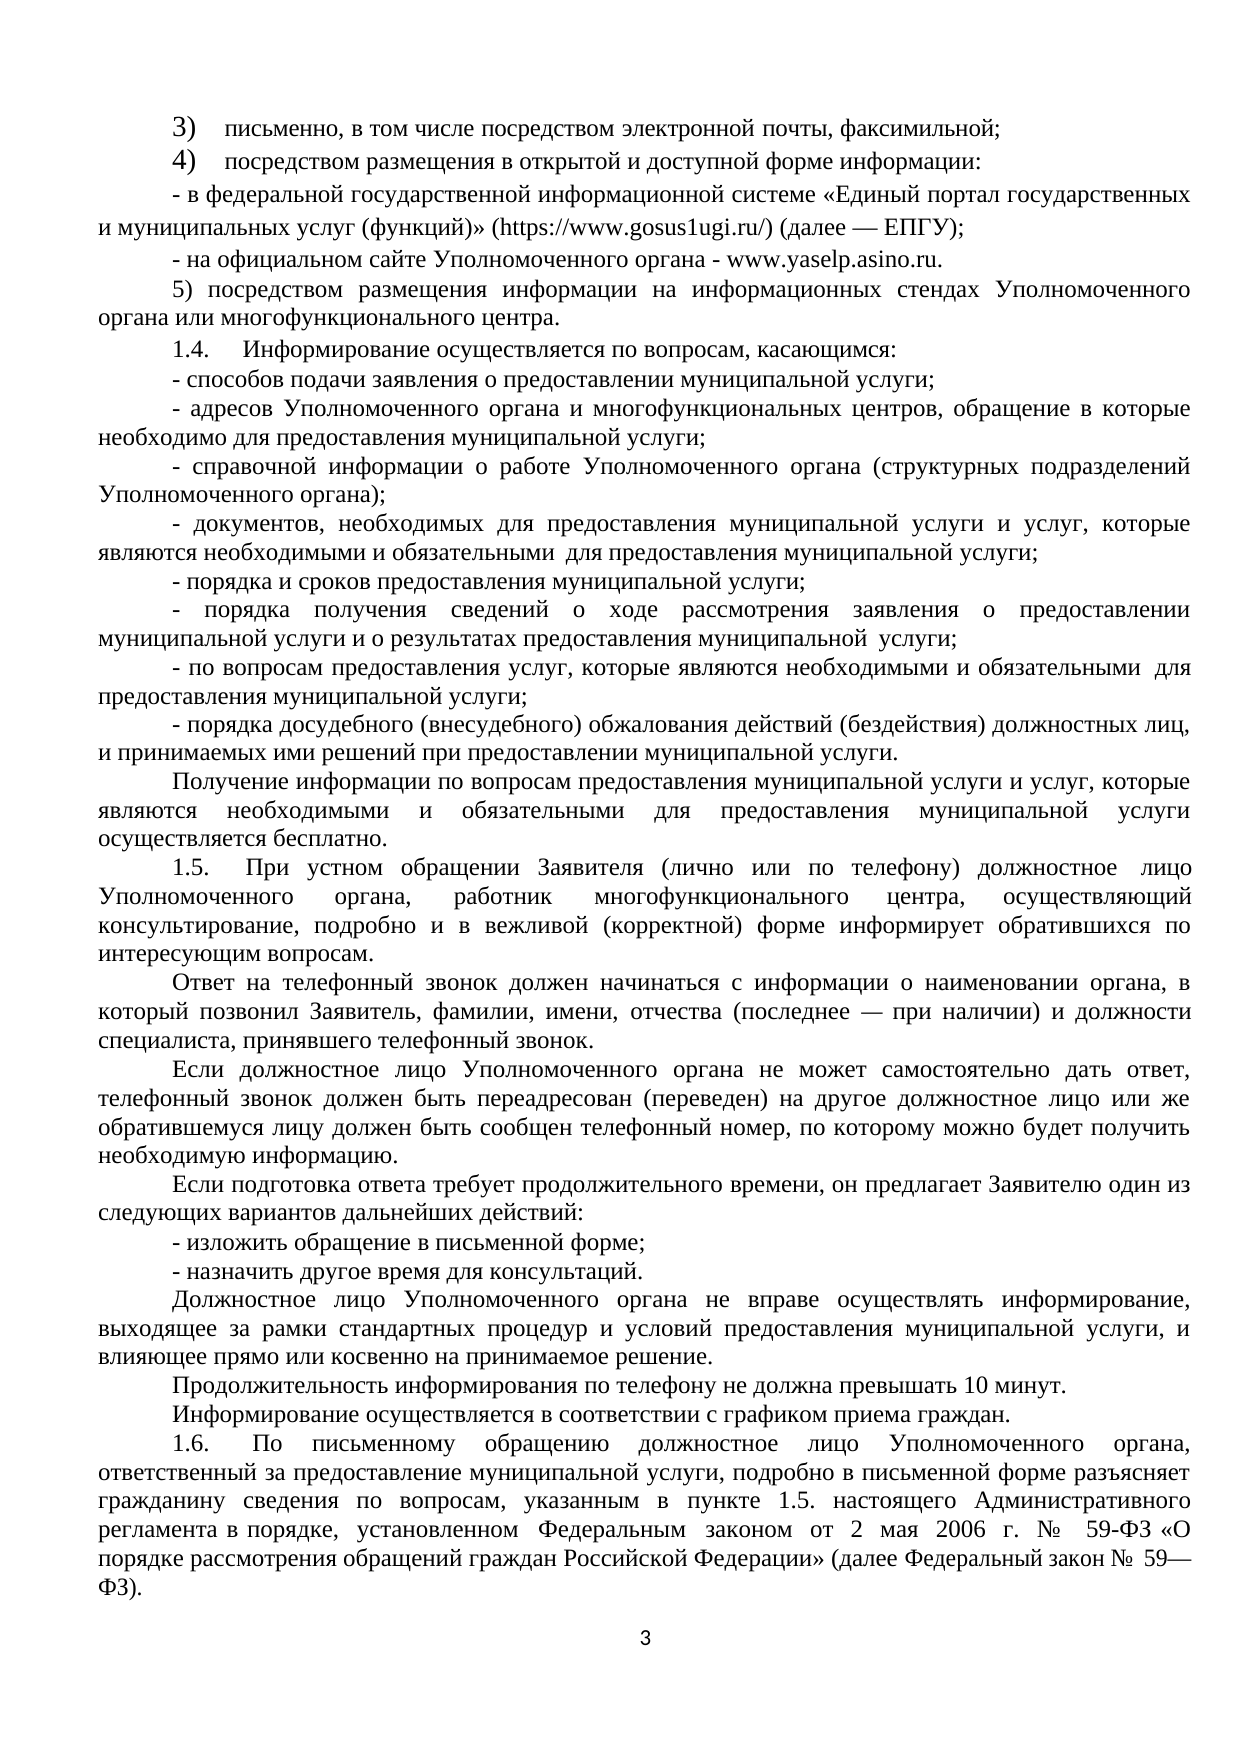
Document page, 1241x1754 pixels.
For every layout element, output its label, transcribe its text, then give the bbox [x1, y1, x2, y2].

text Получение информации по вопросам предоставления муниципальной услуги и услуг, которые являются необходимыми и обязательными для предоставления муниципальной услуги осуществляется бесплатно. [98, 766, 1191, 852]
text - справочной информации о работе Уполномоченного органа (структурных подразделений Уполномоченного органа); [98, 451, 1191, 508]
list По письменному обращению должностное лицо Уполномоченного органа, ответственный за предоставление муниципальной услуги, подробно в письменной форме разъясняет гражданину сведения по вопросам, указанным в пункте 1.5. настоящего Административного регламента в порядке, установленном Федеральным законом от 2 мая 2006 г. № 59-ФЗ «О порядке рассмотрения обращений граждан Российской Федерации» (далее Федеральный закон № 59—ФЗ). [98, 1428, 1191, 1600]
text - порядка досудебного (внесудебного) обжалования действий (бездействия) должностных лиц, и принимаемых ими решений при предоставлении муниципальной услуги. [98, 709, 1191, 766]
text Если должностное лицо Уполномоченного органа не может самостоятельно дать ответ, телефонный звонок должен быть переадресован (переведен) на другое должностное лицо или же обратившемуся лицу должен быть сообщен телефонный номер, по которому можно будет получить необходимую информацию. [98, 1054, 1191, 1169]
text - в федеральной государственной информационной системе «Единый портал государственных и муниципальных услуг (функций)» (https://www.gosus1ugi.ru/) (далее — ЕПГУ); [98, 176, 1191, 242]
text - порядка и сроков предоставления муниципальной услуги; [98, 566, 1191, 594]
text Ответ на телефонный звонок должен начинаться с информации о наименовании органа, в который позвонил Заявитель, фамилии, имени, отчества (последнее — при наличии) и должности специалиста, принявшего телефонный звонок. [98, 967, 1192, 1053]
text - порядка получения сведений о ходе рассмотрения заявления о предоставлении муниципальной услуги и о результатах предоставления муниципальной услуги; [98, 594, 1191, 652]
list Информирование осуществляется по вопросам, касающимся: [98, 331, 1191, 364]
text - изложить обращение в письменной форме; [98, 1227, 1191, 1255]
text - назначить другое время для консультаций. [98, 1256, 1191, 1285]
text - документов, необходимых для предоставления муниципальной услуги и услуг, которые являются необходимыми и обязательными для предоставления муниципальной услуги; [98, 508, 1191, 566]
text - адресов Уполномоченного органа и многофункциональных центров, обращение в которые необходимо для предоставления муниципальной услуги; [98, 393, 1191, 451]
text - по вопросам предоставления услуг, которые являются необходимыми и обязательными для предоставления муниципальной услуги; [98, 652, 1191, 709]
text Если подготовка ответа требует продолжительного времени, он предлагает Заявителю один из следующих вариантов дальнейших действий: [98, 1169, 1191, 1226]
text 5) посредством размещения информации на информационных стендах Уполномоченного органа или многофункционального центра. [98, 274, 1191, 331]
text Продолжительность информирования по телефону не должна превышать 10 минут. [98, 1370, 1191, 1399]
text - способов подачи заявления о предоставлении муниципальной услуги; [98, 364, 1191, 393]
text - на официальном сайте Уполномоченного органа - www.yaselp.asino.ru. [98, 242, 1191, 274]
list При устном обращении Заявителя (лично или по телефону) должностное лицо Уполномоченного органа, работник многофункционального центра, осуществляющий консультирование, подробно и в вежливой (корректной) форме информирует обратившихся по интересующим вопросам. [98, 852, 1192, 967]
list письменно, в том числе посредством электронной почты, факсимильной; [98, 110, 1191, 143]
text Информирование осуществляется в соответствии с графиком приема граждан. [98, 1399, 1191, 1428]
text Должностное лицо Уполномоченного органа не вправе осуществлять информирование, выходящее за рамки стандартных процедур и условий предоставления муниципальной услуги, и влияющее прямо или косвенно на принимаемое решение. [98, 1285, 1191, 1370]
list посредством размещения в открытой и доступной форме информации: [98, 143, 1191, 176]
